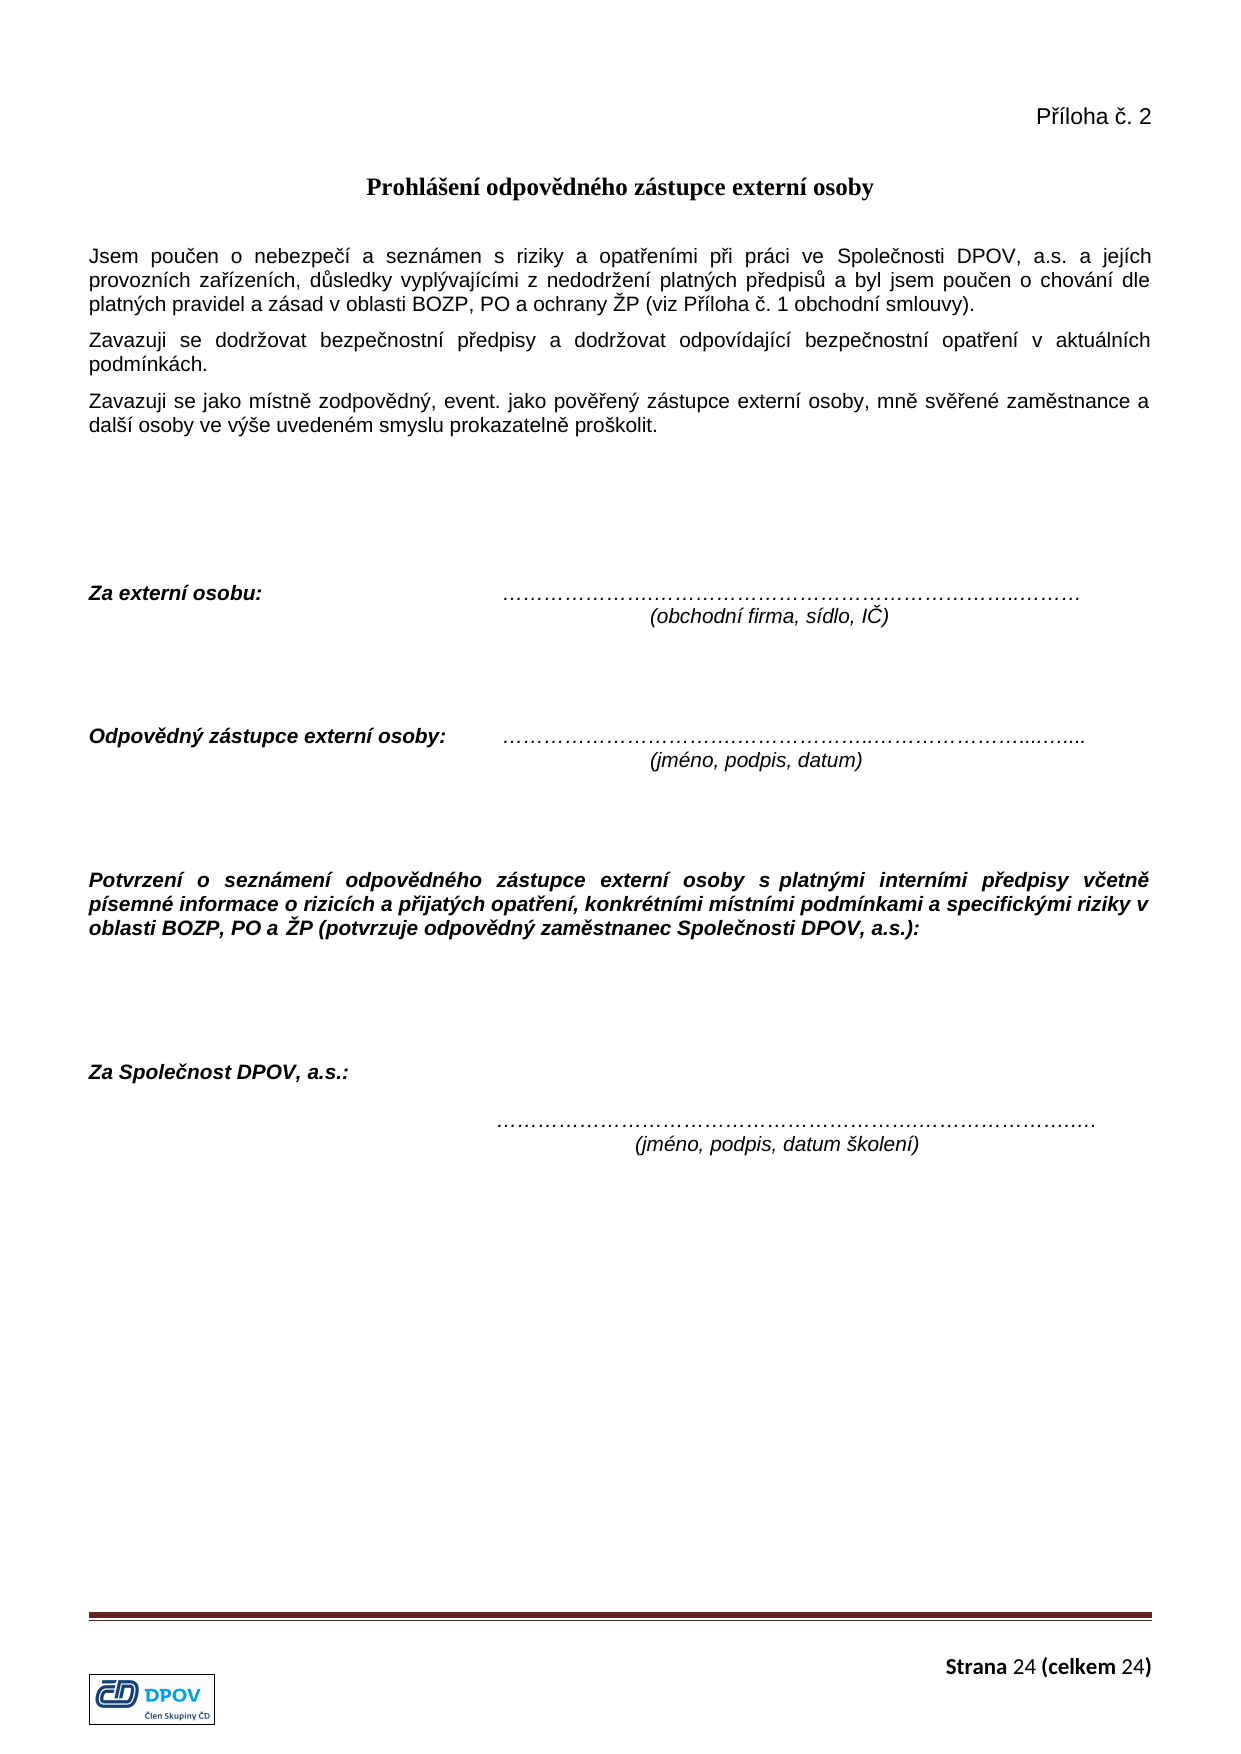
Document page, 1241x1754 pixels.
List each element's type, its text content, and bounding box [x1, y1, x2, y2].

text Za Společnost DPOV, a.s.: [89, 1059, 1152, 1083]
text Příloha č. 2 [89, 103, 1152, 129]
text Odpovědný zástupce externí osoby: …………………………….………………..…………………....….... [89, 724, 1152, 748]
text Potvrzení o seznámení odpovědného zástupce externí osoby s platnými interními předpisy včetně písemné informace o rizicích a přijatých opatření, konkrétními místními podmínkami a specifickými riziky v oblasti BOZP, PO a ŽP (potvrzuje odpovědný zaměstnanec Společnosti DPOV, a.s.): [89, 868, 1152, 940]
subtitle Prohlášení odpovědného zástupce externí osoby [89, 172, 1152, 201]
text Jsem poučen o nebezpečí a seznámen s riziky a opatřeními při práci ve Společnosti DPOV, a.s. a jejích provozních zařízeních, důsledky vyplývajícími z nedodržení platných předpisů a byl jsem poučen o chování dle platných pravidel a zásad v oblasti BOZP, PO a ochrany ŽP (viz Příloha č. 1 obchodní smlouvy). [89, 244, 1152, 316]
text Zavazuji se dodržovat bezpečnostní předpisy a dodržovat odpovídající bezpečnostní opatření v aktuálních podmínkách. [89, 328, 1152, 376]
text Zavazuji se jako místně zodpovědný, event. jako pověřený zástupce externí osoby, mně svěřené zaměstnance a další osoby ve výše uvedeném smyslu prokazatelně proškolit. [89, 389, 1152, 437]
text (jméno, podpis, datum) [89, 748, 1152, 772]
text …………………………………………………….………………….…. [478, 1107, 1152, 1131]
picture [90, 1675, 214, 1724]
text (obchodní firma, sídlo, IČ) [89, 604, 1152, 628]
text (jméno, podpis, datum školení) [89, 1131, 1152, 1155]
text Za externí osobu: ………………….……………………………………………..……… [89, 580, 1152, 604]
